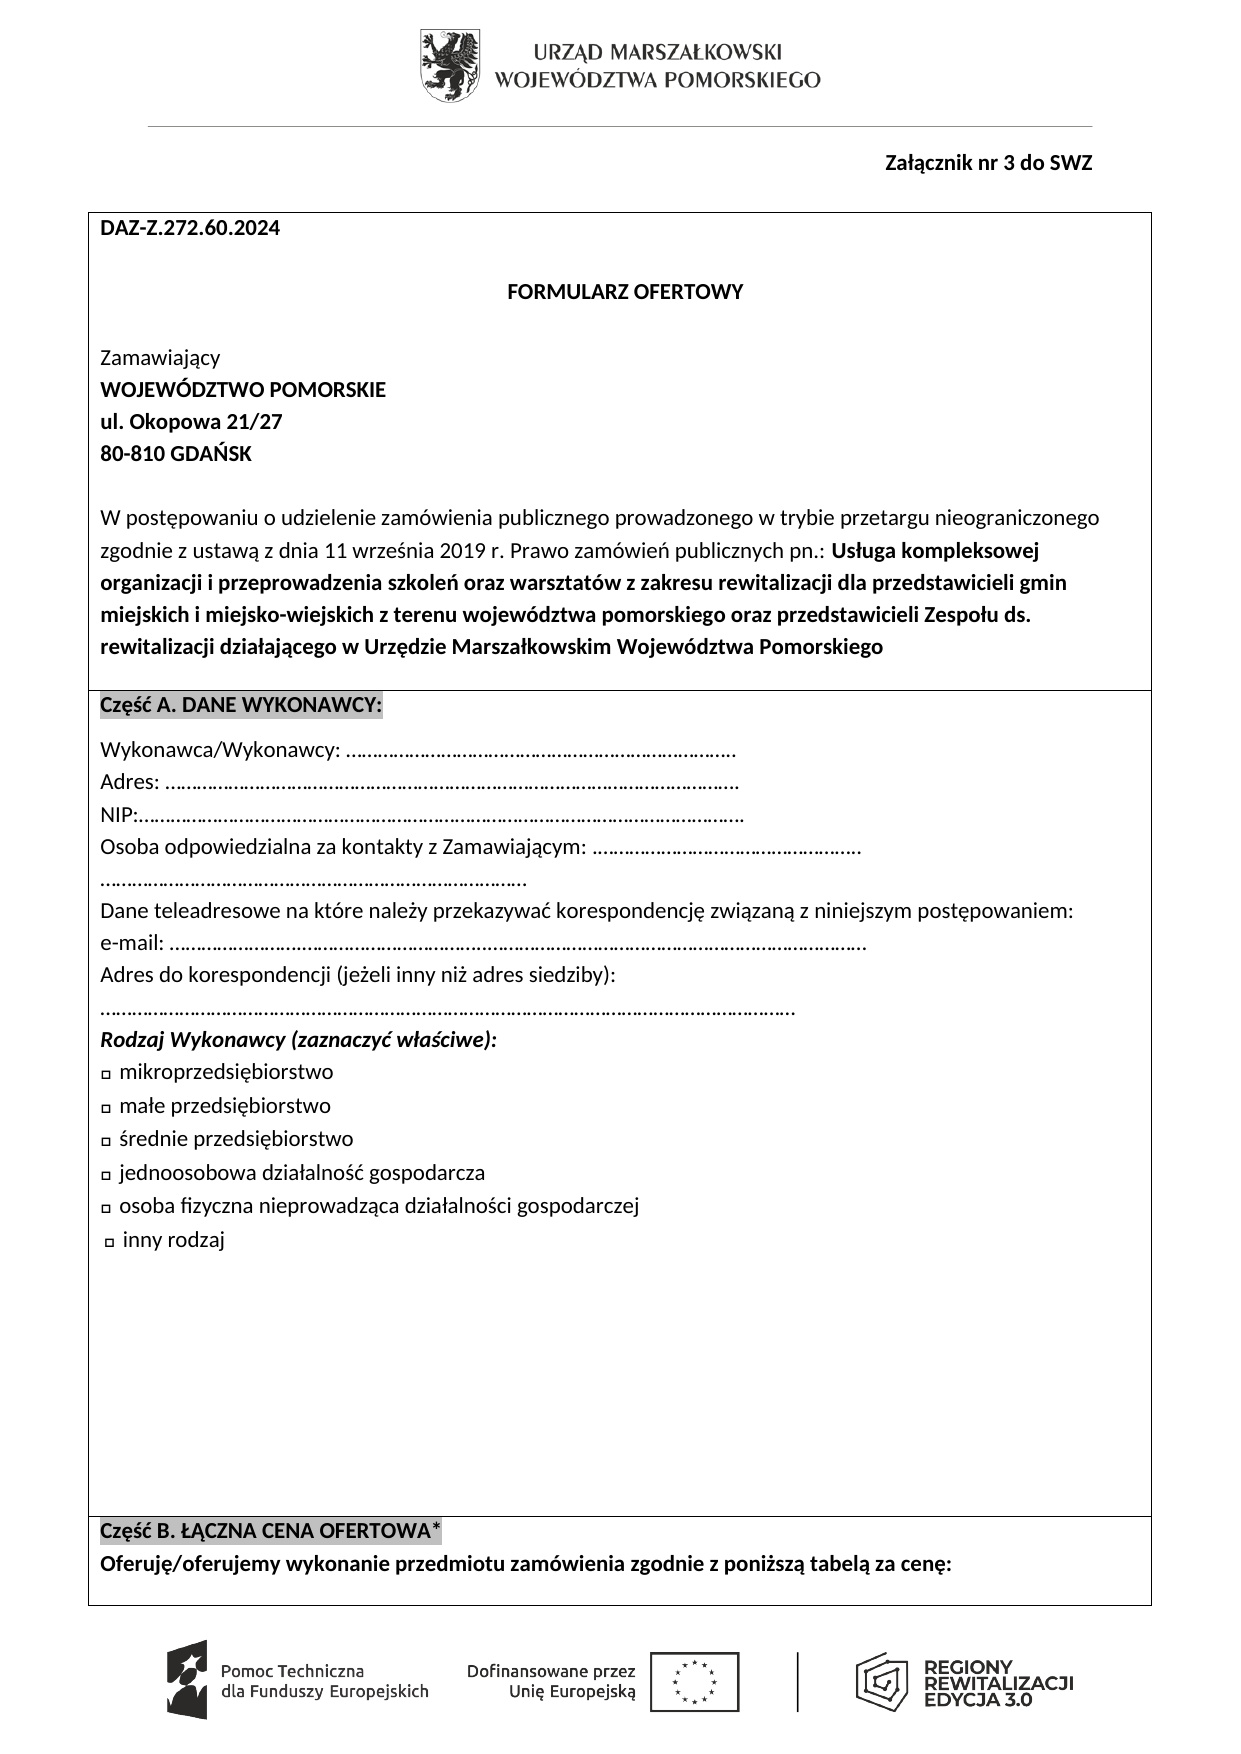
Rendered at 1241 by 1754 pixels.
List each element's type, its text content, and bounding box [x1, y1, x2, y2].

picture [147, 1619, 1093, 1740]
text Załącznik nr 3 do SWZ [148, 148, 1092, 176]
picture [147, 29, 1093, 127]
table_header DAZ-Z.272.60.2024 FORMULARZ OFERTOWY Zamawiający WOJEWÓDZTWO POMORSKIE ul. Okopowa 21/27 80-810 GDAŃSK W postępowaniu o udzielenie zamówienia publicznego prowadzonego w trybie przetargu nieograniczonego zgodnie z ustawą z dnia 11 września 2019 r. Prawo zamówień publicznych pn.: Usługa kompleksowej organizacji i przeprowadzenia szkoleń oraz warsztatów z zakresu rewitalizacji dla przedstawicieli gmin miejskich i miejsko-wiejskich z terenu województwa pomorskiego oraz przedstawicieli Zespołu ds. rewitalizacji działającego w Urzędzie Marszałkowskim Województwa Pomorskiego [89, 213, 1151, 689]
table_cell Część A. DANE WYKONAWCY: Wykonawca/Wykonawcy: ……………………………………………………………….. Adres: ………………………………………………………………………………………………. NIP:……………………………………………………………………………………………………. Osoba odpowiedzialna za kontakty z Zamawiającym: .…………………………………………..……………………………………………………………………… Dane teleadresowe na które należy przekazywać korespondencję związaną z niniejszym postępowaniem: e-mail: …………………….…………………………………………………………ji o …………………..……………………………………………………………… Adres do korespondencji (jeżeli inny niż adres siedziby): …………………………………………………………………………………………………………………… Rodzaj Wykonawcy (zaznaczyć właściwe): mikroprzedsiębiorstwo małe przedsiębiorstwo średnie przedsiębiorstwo jednoosobowa działalność gospodarcza osoba fizyczna nieprowadząca działalności gospodarczej inny rodzaj [89, 691, 1151, 1516]
